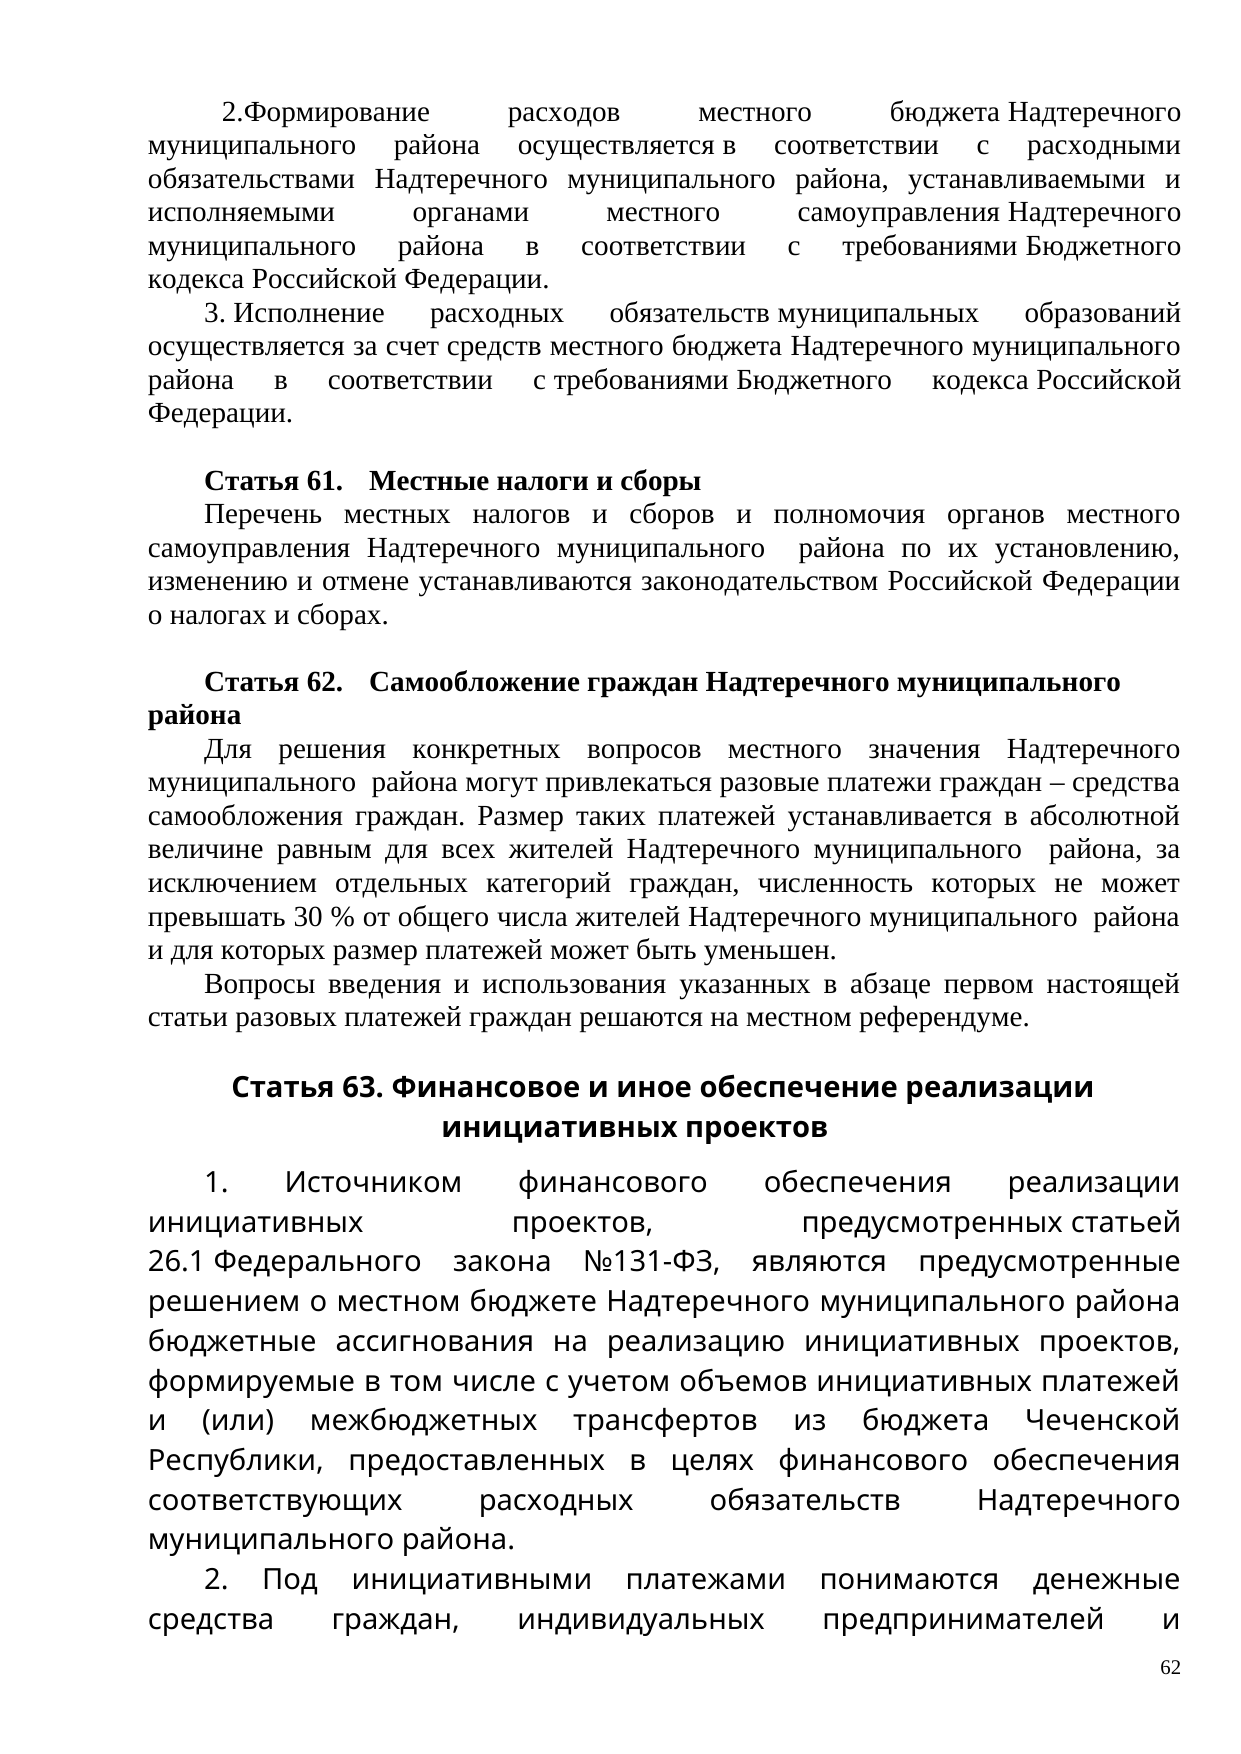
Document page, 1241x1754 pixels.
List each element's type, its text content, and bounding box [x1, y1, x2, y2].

text Вопросы введения и использования указанных в абзаце первом настоящей статьи разовых платежей граждан решаются на местном референдуме. [148, 966, 1181, 1033]
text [148, 1558, 1181, 1638]
text 1. Источником финансового обеспечения реализации инициативных проектов, предусмотренных статьей 26.1 Федерального закона №131-ФЗ, являются предусмотренные решением о местном бюджете Надтеречного муниципального района бюджетные ассигнования на реализацию инициативных проектов, формируемые в том числе с учетом объемов инициативных платежей и (или) межбюджетных трансфертов из бюджета Чеченской Республики, предоставленных в целях финансового обеспечения соответствующих расходных обязательств Надтеречного муниципального района. [148, 1161, 1181, 1558]
subtitle Статья 61. Местные налоги и сборы [148, 463, 1181, 496]
text 3. Исполнение расходных обязательств муниципальных образований осуществляется за счет средств местного бюджета Надтеречного муниципального района в соответствии с требованиями Бюджетного кодекса Российской Федерации. [148, 295, 1181, 429]
text Перечень местных налогов и сборов и полномочия органов местного самоуправления Надтеречного муниципального района по их установлению, изменению и отмене устанавливаются законодательством Российской Федерации о налогах и сборах. [148, 496, 1181, 630]
text Для решения конкретных вопросов местного значения Надтеречного муниципального района могут привлекаться разовые платежи граждан – средства самообложения граждан. Размер таких платежей устанавливается в абсолютной величине равным для всех жителей Надтеречного муниципального района, за исключением отдельных категорий граждан, численность которых не может превышать 30 % от общего числа жителей Надтеречного муниципального района и для которых размер платежей может быть уменьшен. [148, 731, 1181, 966]
text 2.Формирование расходов местного бюджета Надтеречного муниципального района осуществляется в соответствии с расходными обязательствами Надтеречного муниципального района, устанавливаемыми и исполняемыми органами местного самоуправления Надтеречного муниципального района в соответствии с требованиями Бюджетного кодекса Российской Федерации. [148, 94, 1181, 295]
subtitle Статья 62. Самообложение граждан Надтеречного муниципального района [148, 664, 1181, 731]
text Статья 63. Финансовое и иное обеспечение реализации инициативных проектов [89, 1066, 1181, 1146]
